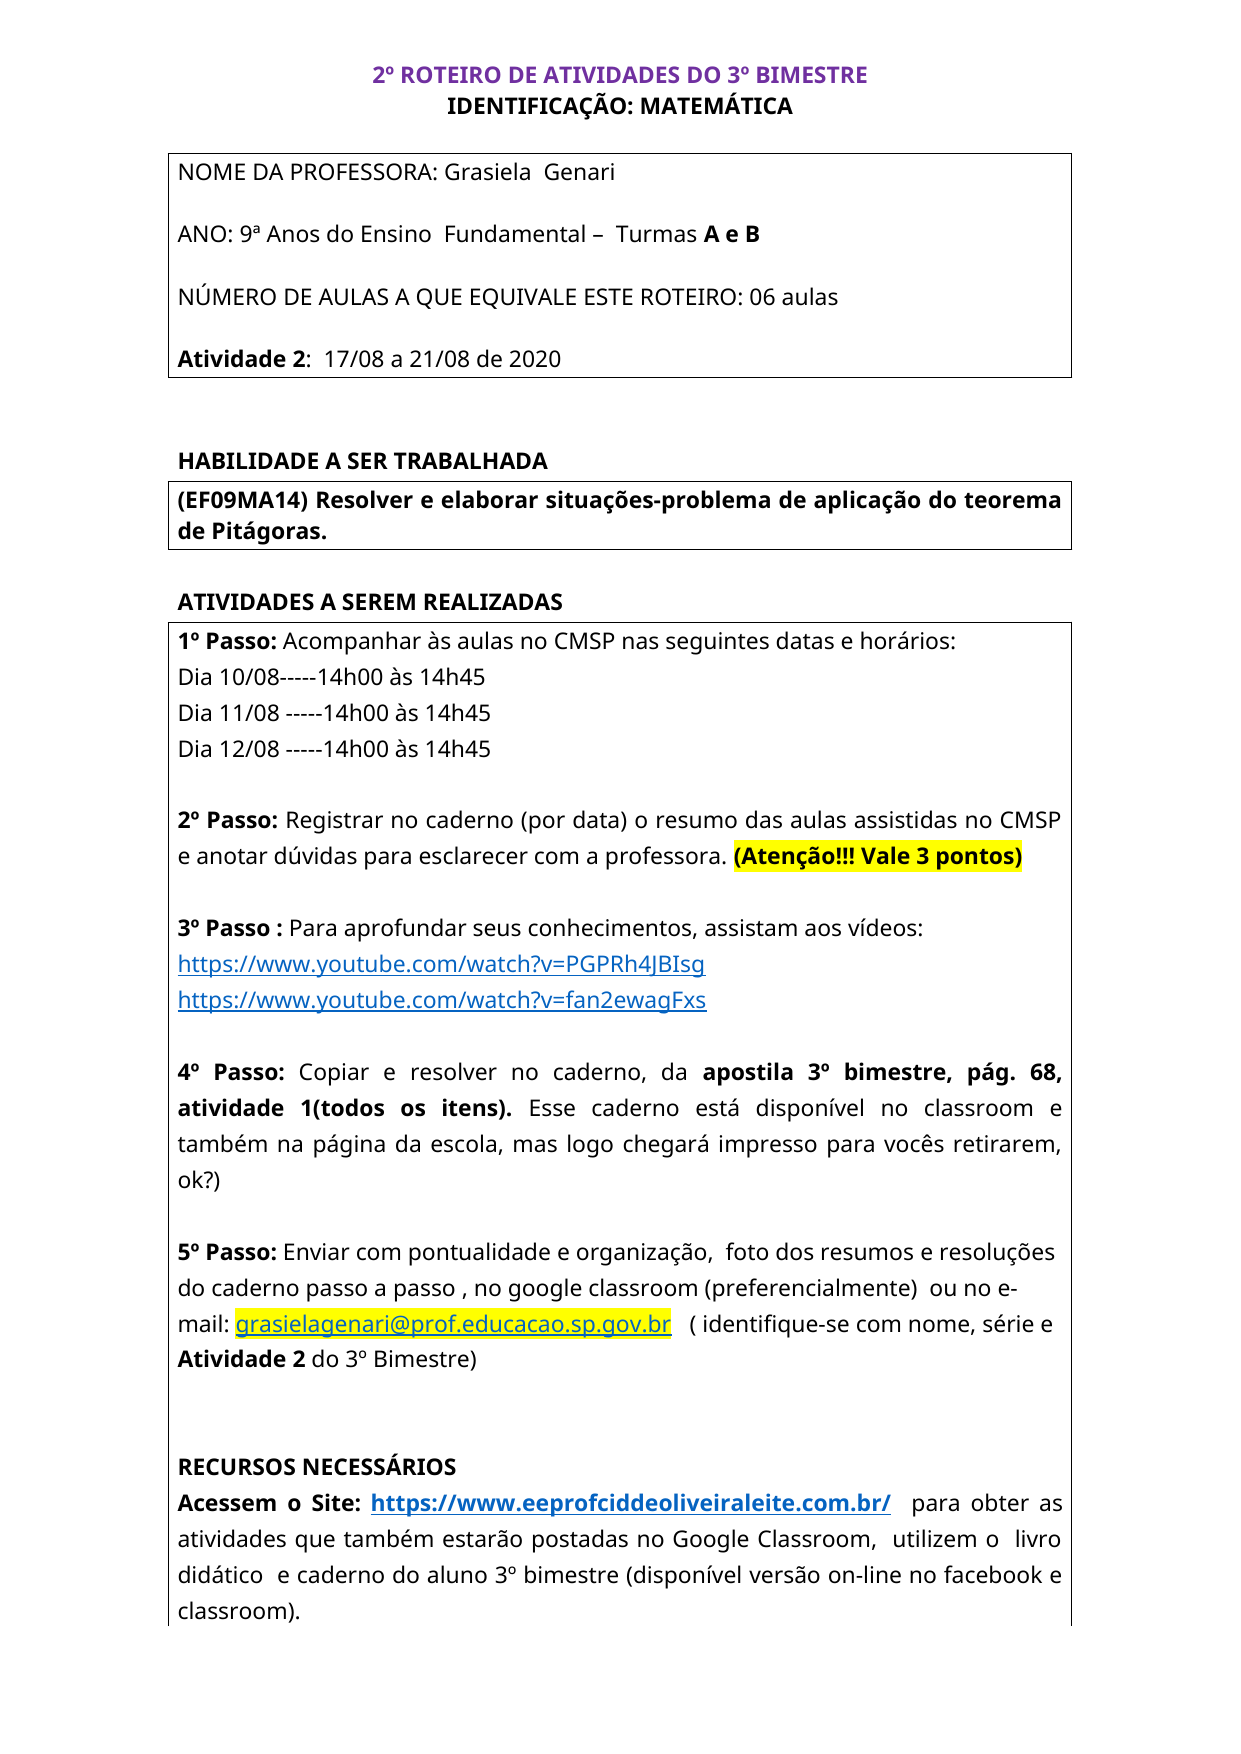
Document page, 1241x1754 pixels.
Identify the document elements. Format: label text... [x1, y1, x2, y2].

text HABILIDADE A SER TRABALHADA [177, 445, 1063, 476]
text NÚMERO DE AULAS A QUE EQUIVALE ESTE ROTEIRO: 06 aulas [169, 278, 1071, 312]
text 5º Passo: Enviar com pontualidade e organização, foto dos resumos e resoluções do caderno passo a passo , no google classroom (preferencialmente) ou no e-mail: grasielagenari@prof.educacao.sp.gov.br ( identifique-se com nome, série e Atividade 2 do 3º Bimestre) [169, 1232, 1071, 1375]
text Dia 12/08 -----14h00 às 14h45 [169, 729, 1071, 764]
text Dia 10/08-----14h00 às 14h45 [169, 657, 1071, 692]
text 2º Passo: Registrar no caderno (por data) o resumo das aulas assistidas no CMSP e anotar dúvidas para esclarecer com a professora. (Atenção!!! Vale 3 pontos) [169, 801, 1071, 872]
text https://www.youtube.com/watch?v=PGPRh4JBIsg [169, 945, 1071, 979]
text 4º Passo: Copiar e resolver no caderno, da apostila 3º bimestre, pág. 68, atividade 1(todos os itens). Esse caderno está disponível no classroom e também na página da escola, mas logo chegará impresso para vocês retirarem, ok?) [169, 1053, 1071, 1195]
text 3º Passo : Para aprofundar seus conhecimentos, assistam aos vídeos: [169, 909, 1071, 943]
text https://www.youtube.com/watch?v=fan2ewagFxs [169, 981, 1071, 1015]
text (EF09MA14) Resolver e elaborar situações-problema de aplicação do teorema de Pitágoras. [169, 482, 1071, 549]
text 2º ROTEIRO DE ATIVIDADES DO 3º BIMESTRE [177, 59, 1063, 90]
text Atividade 2: 17/08 a 21/08 de 2020 [169, 340, 1071, 377]
text Dia 11/08 -----14h00 às 14h45 [169, 693, 1071, 728]
text 1º Passo: Acompanhar às aulas no CMSP nas seguintes datas e horários: [169, 623, 1071, 656]
text NOME DA PROFESSORA: Grasiela Genari [169, 154, 1071, 187]
text ATIVIDADES A SEREM REALIZADAS [177, 586, 1063, 617]
text IDENTIFICAÇÃO: MATEMÁTICA [177, 90, 1063, 122]
text ANO: 9ª Anos do Ensino Fundamental – Turmas A e B [169, 215, 1071, 250]
text Acessem o Site: https://www.eeprofciddeoliveiraleite.com.br/ para obter as atividades que também estarão postadas no Google Classroom, utilizem o livro didático e caderno do aluno 3º bimestre (disponível versão on-line no facebook e classroom). [169, 1484, 1071, 1626]
text RECURSOS NECESSÁRIOS [169, 1448, 1071, 1482]
